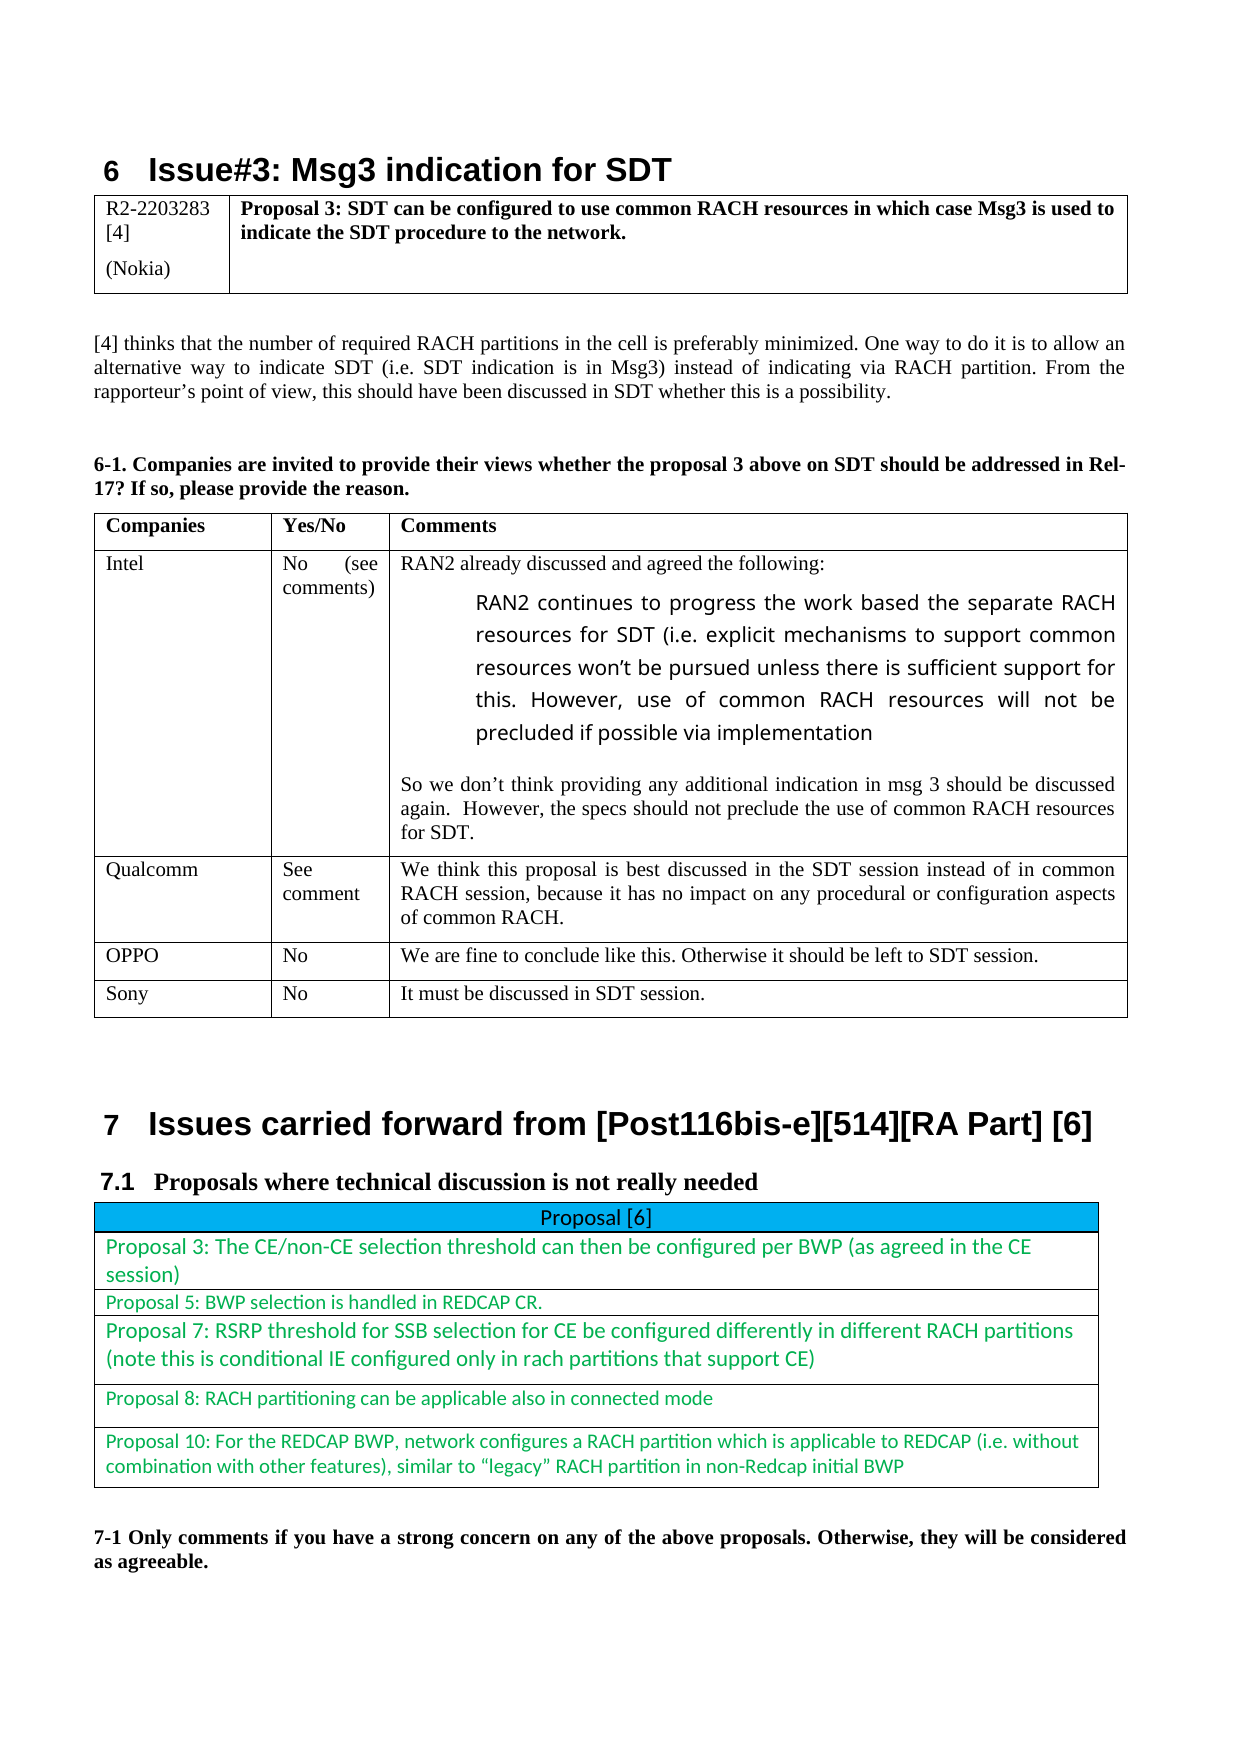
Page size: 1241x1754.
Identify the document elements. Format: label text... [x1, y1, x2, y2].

table_cell We think this proposal is best discussed in the SDT session instead of in common RACH session, because it has no impact on any procedural or configuration aspects of common RACH. [390, 857, 1127, 942]
subtitle Issue#3: Msg3 indication for SDT [103, 150, 1128, 188]
table_cell Proposal 8: RACH partitioning can be applicable also in connected mode [95, 1385, 1098, 1427]
table_header Yes/No [272, 514, 389, 550]
table_cell Sony [95, 981, 271, 1017]
table_header Proposal [6] [95, 1203, 1098, 1231]
table_cell No [272, 943, 389, 979]
table_header R2-2203283 [4] (Nokia) [95, 196, 229, 293]
table_cell It must be discussed in SDT session. [390, 981, 1127, 1017]
text 7-1 Only comments if you have a strong concern on any of the above proposals. Otherwise, they will be considered as agreeable. [94, 1525, 1128, 1573]
table_cell See comment [272, 857, 389, 942]
table_cell OPPO [95, 943, 271, 979]
table_cell Proposal 7: RSRP threshold for SSB selection for CE be configured differently in different RACH partitions (note this is conditional IE configured only in rach partitions that support CE) [95, 1316, 1098, 1384]
table_cell No [272, 981, 389, 1017]
table_cell RAN2 already discussed and agreed the following: RAN2 continues to progress the work based the separate RACH resources for SDT (i.e. explicit mechanisms to support common resources won’t be pursued unless there is sufficient support for this. However, use of common RACH resources will not be precluded if possible via implementation So we don’t think providing any additional indication in msg 3 should be discussed again. However, the specs should not preclude the use of common RACH resources for SDT. [390, 551, 1127, 856]
table_header Comments [390, 514, 1127, 550]
table_cell Proposal 5: BWP selection is handled in REDCAP CR. [95, 1290, 1098, 1315]
table_header Companies [95, 514, 271, 550]
table_cell Proposal 3: The CE/non-CE selection threshold can then be configured per BWP (as agreed in the CE session) [95, 1233, 1098, 1288]
table_header Proposal 3: SDT can be configured to use common RACH resources in which case Msg3 is used to indicate the SDT procedure to the network. [230, 196, 1127, 293]
table_cell We are fine to conclude like this. Otherwise it should be left to SDT session. [390, 943, 1127, 979]
text 6-1. Companies are invited to provide their views whether the proposal 3 above on SDT should be addressed in Rel-17? If so, please provide the reason. [94, 452, 1128, 500]
text [4] thinks that the number of required RACH partitions in the cell is preferably minimized. One way to do it is to allow an alternative way to indicate SDT (i.e. SDT indication is in Msg3) instead of indicating via RACH partition. From the rapporteur’s point of view, this should have been discussed in SDT whether this is a possibility. [94, 331, 1128, 403]
table_cell Qualcomm [95, 857, 271, 942]
subtitle Proposals where technical discussion is not really needed [100, 1167, 1128, 1196]
subtitle Issues carried forward from [Post116bis-e][514][RA Part] [6] [103, 1104, 1128, 1142]
table_cell Proposal 10: For the REDCAP BWP, network configures a RACH partition which is applicable to REDCAP (i.e. without combination with other features), similar to “legacy” RACH partition in non-Redcap initial BWP [95, 1428, 1098, 1487]
table_cell Intel [95, 551, 271, 856]
table_cell No (see comments) [272, 551, 389, 856]
